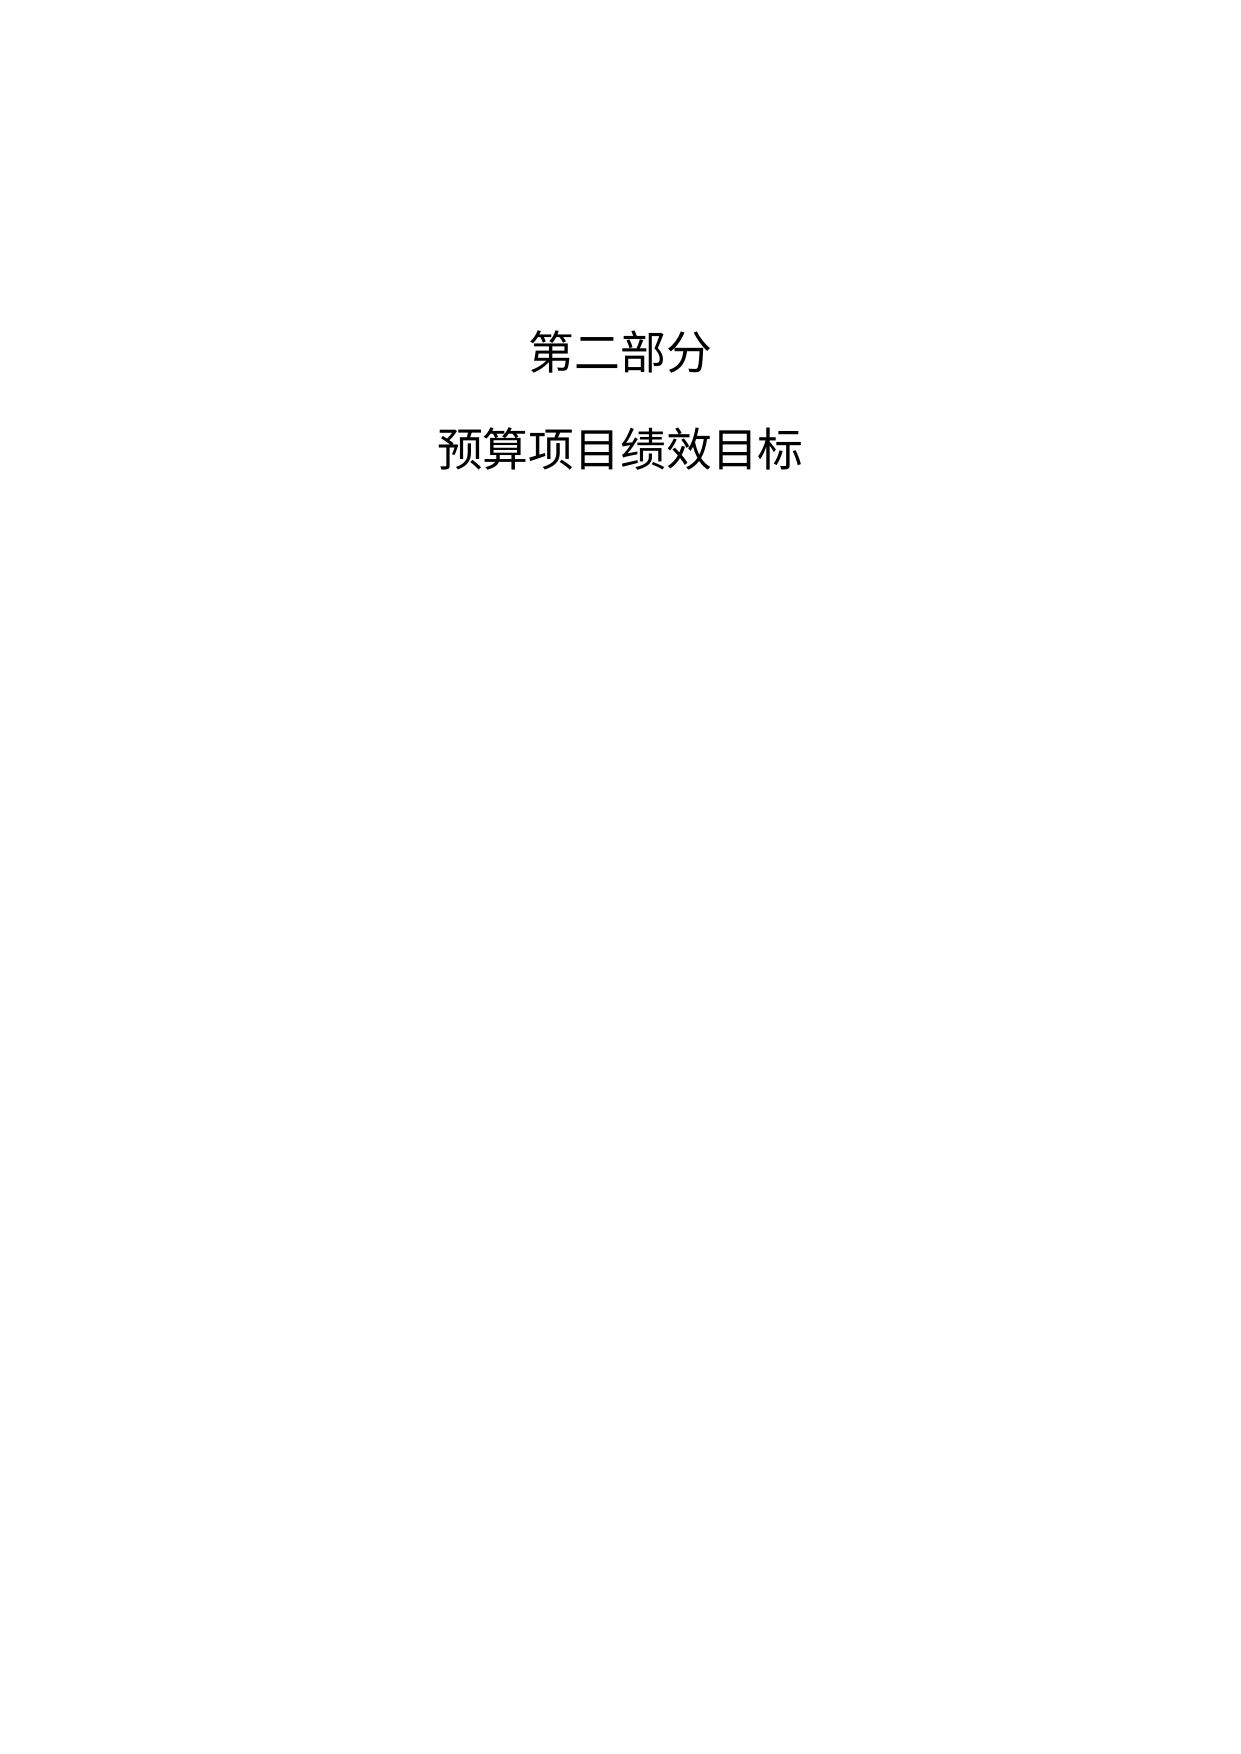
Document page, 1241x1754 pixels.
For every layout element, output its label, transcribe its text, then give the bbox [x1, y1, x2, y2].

text 第二部分 [136, 316, 1104, 382]
text 预算项目绩效目标 [136, 414, 1104, 480]
